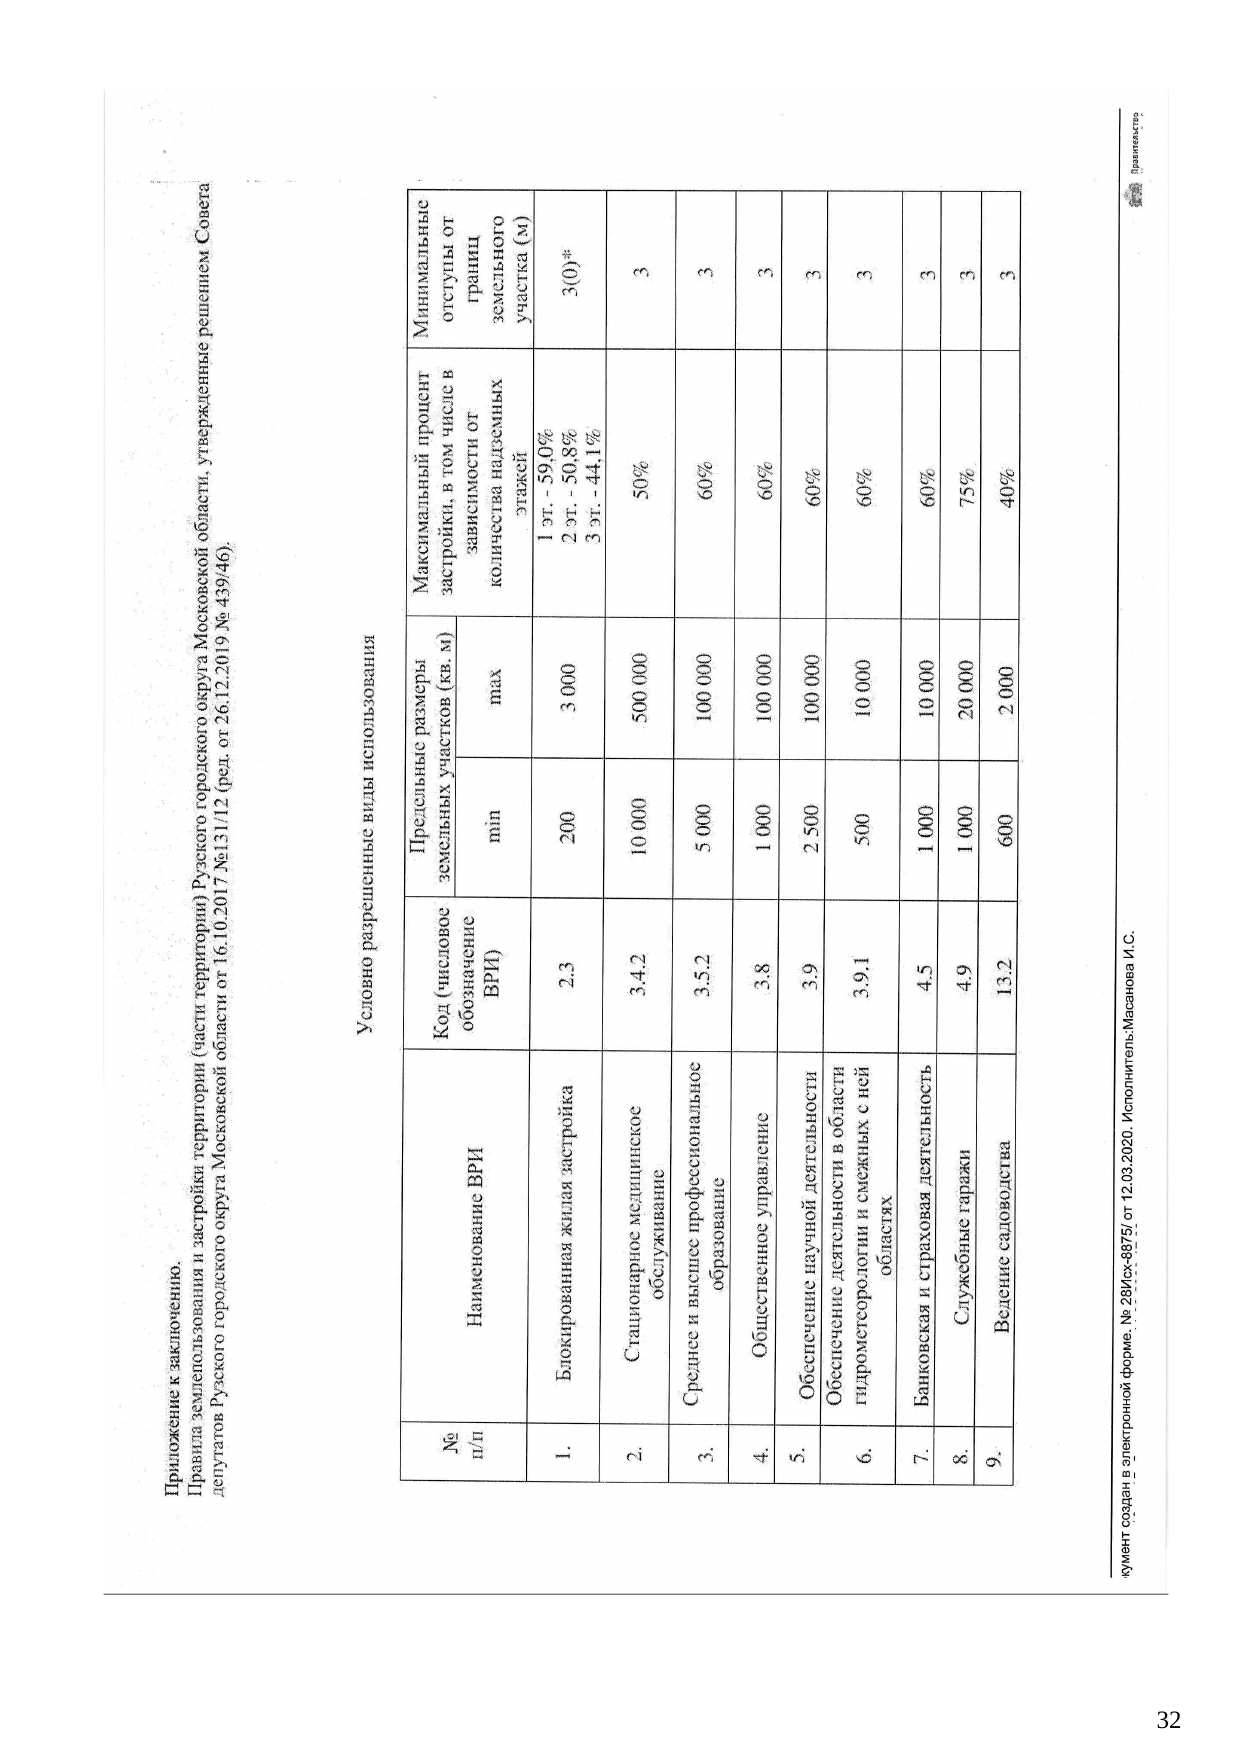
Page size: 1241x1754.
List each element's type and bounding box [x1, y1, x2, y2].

picture [103, 88, 1169, 1595]
